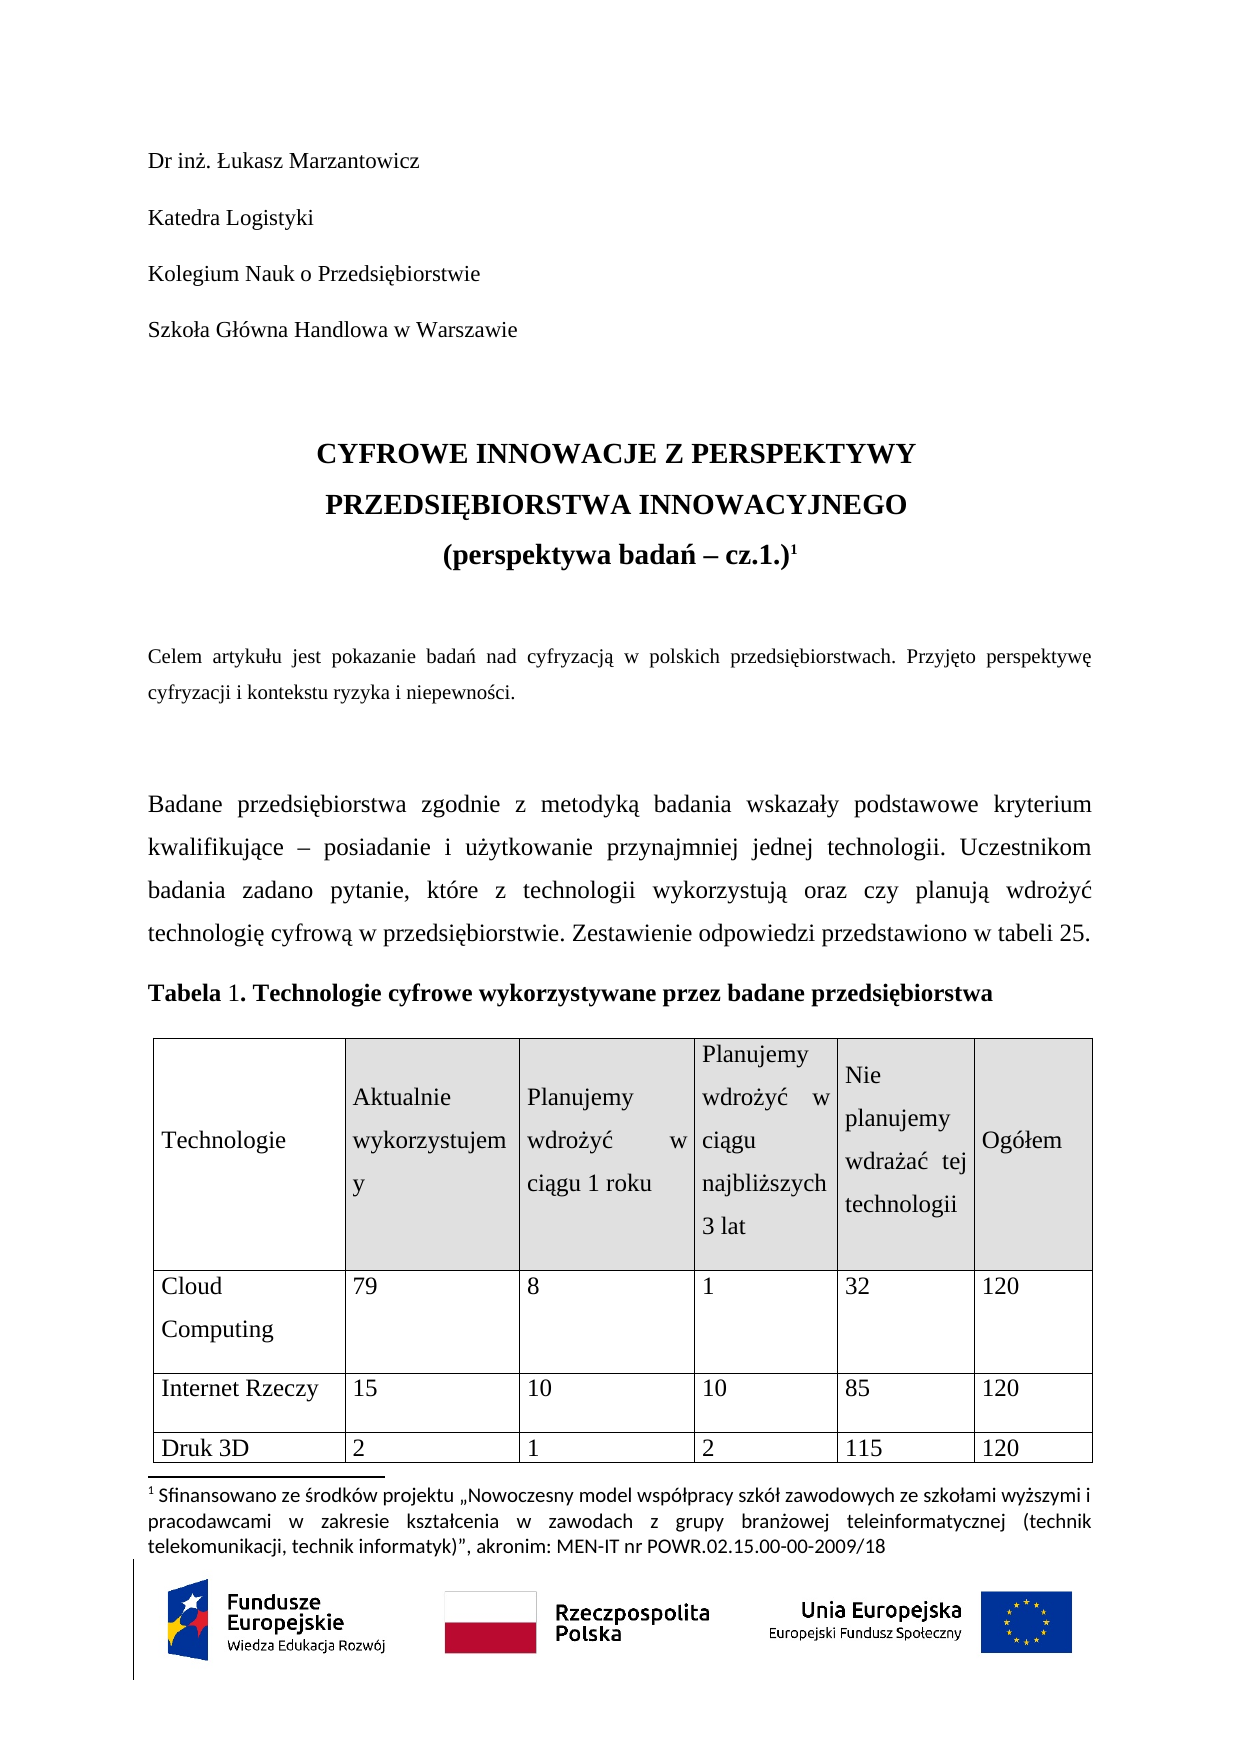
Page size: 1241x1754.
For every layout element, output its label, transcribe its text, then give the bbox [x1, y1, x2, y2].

table_header Technologie [154, 1039, 345, 1270]
text Katedra Logistyki [148, 204, 1093, 230]
table_cell 1 [695, 1271, 837, 1372]
text Kolegium Nauk o Przedsiębiorstwie [148, 260, 1093, 286]
text Celem artykułu jest pokazanie badań nad cyfryzacją w polskich przedsiębiorstwach. Przyjęto perspektywę cyfryzacji i kontekstu ryzyka i niepewności. [148, 644, 1093, 704]
subtitle CYFROWE INNOWACJE Z PERSPEKTYWY PRZEDSIĘBIORSTWA INNOWACYJNEGO (perspektywa badań – cz.1.) [148, 437, 1093, 571]
table_cell 120 [975, 1374, 1092, 1432]
table_cell 85 [838, 1374, 974, 1432]
table_header Aktualnie wykorzystujemy [346, 1039, 519, 1270]
text Szkoła Główna Handlowa w Warszawie [148, 316, 1093, 342]
table_cell 120 [975, 1271, 1092, 1372]
table_cell 2 [346, 1433, 519, 1462]
table_cell 10 [520, 1374, 694, 1432]
table_header Ogółem [975, 1039, 1092, 1270]
table_cell 15 [346, 1374, 519, 1432]
table_cell 120 [975, 1433, 1092, 1462]
table_cell 8 [520, 1271, 694, 1372]
table_header Planujemy wdrożyć w ciągu 1 roku [520, 1039, 694, 1270]
picture [147, 1558, 1092, 1681]
text Badane przedsiębiorstwa zgodnie z metodyką badania wskazały podstawowe kryterium kwalifikujące – posiadanie i użytkowanie przynajmniej jednej technologii. Uczestnikom badania zadano pytanie, które z technologii wykorzystują oraz czy planują wdrożyć technologię cyfrową w przedsiębiorstwie. Zestawienie odpowiedzi przedstawiono w tabeli 25. [148, 789, 1093, 947]
table_cell 2 [695, 1433, 837, 1462]
table_header Nie planujemy wdrażać tej technologii [838, 1039, 974, 1270]
table_cell Internet Rzeczy [154, 1374, 345, 1432]
table_cell 10 [695, 1374, 837, 1432]
table_cell Cloud Computing [154, 1271, 345, 1372]
table_cell 79 [346, 1271, 519, 1372]
text Dr inż. Łukasz Marzantowicz [148, 148, 1093, 174]
table_cell 115 [838, 1433, 974, 1462]
table_cell Druk 3D [154, 1433, 345, 1462]
table_header Planujemy wdrożyć w ciągu najbliższych 3 lat [695, 1039, 837, 1270]
table_cell 32 [838, 1271, 974, 1372]
table_cell 1 [520, 1433, 694, 1462]
